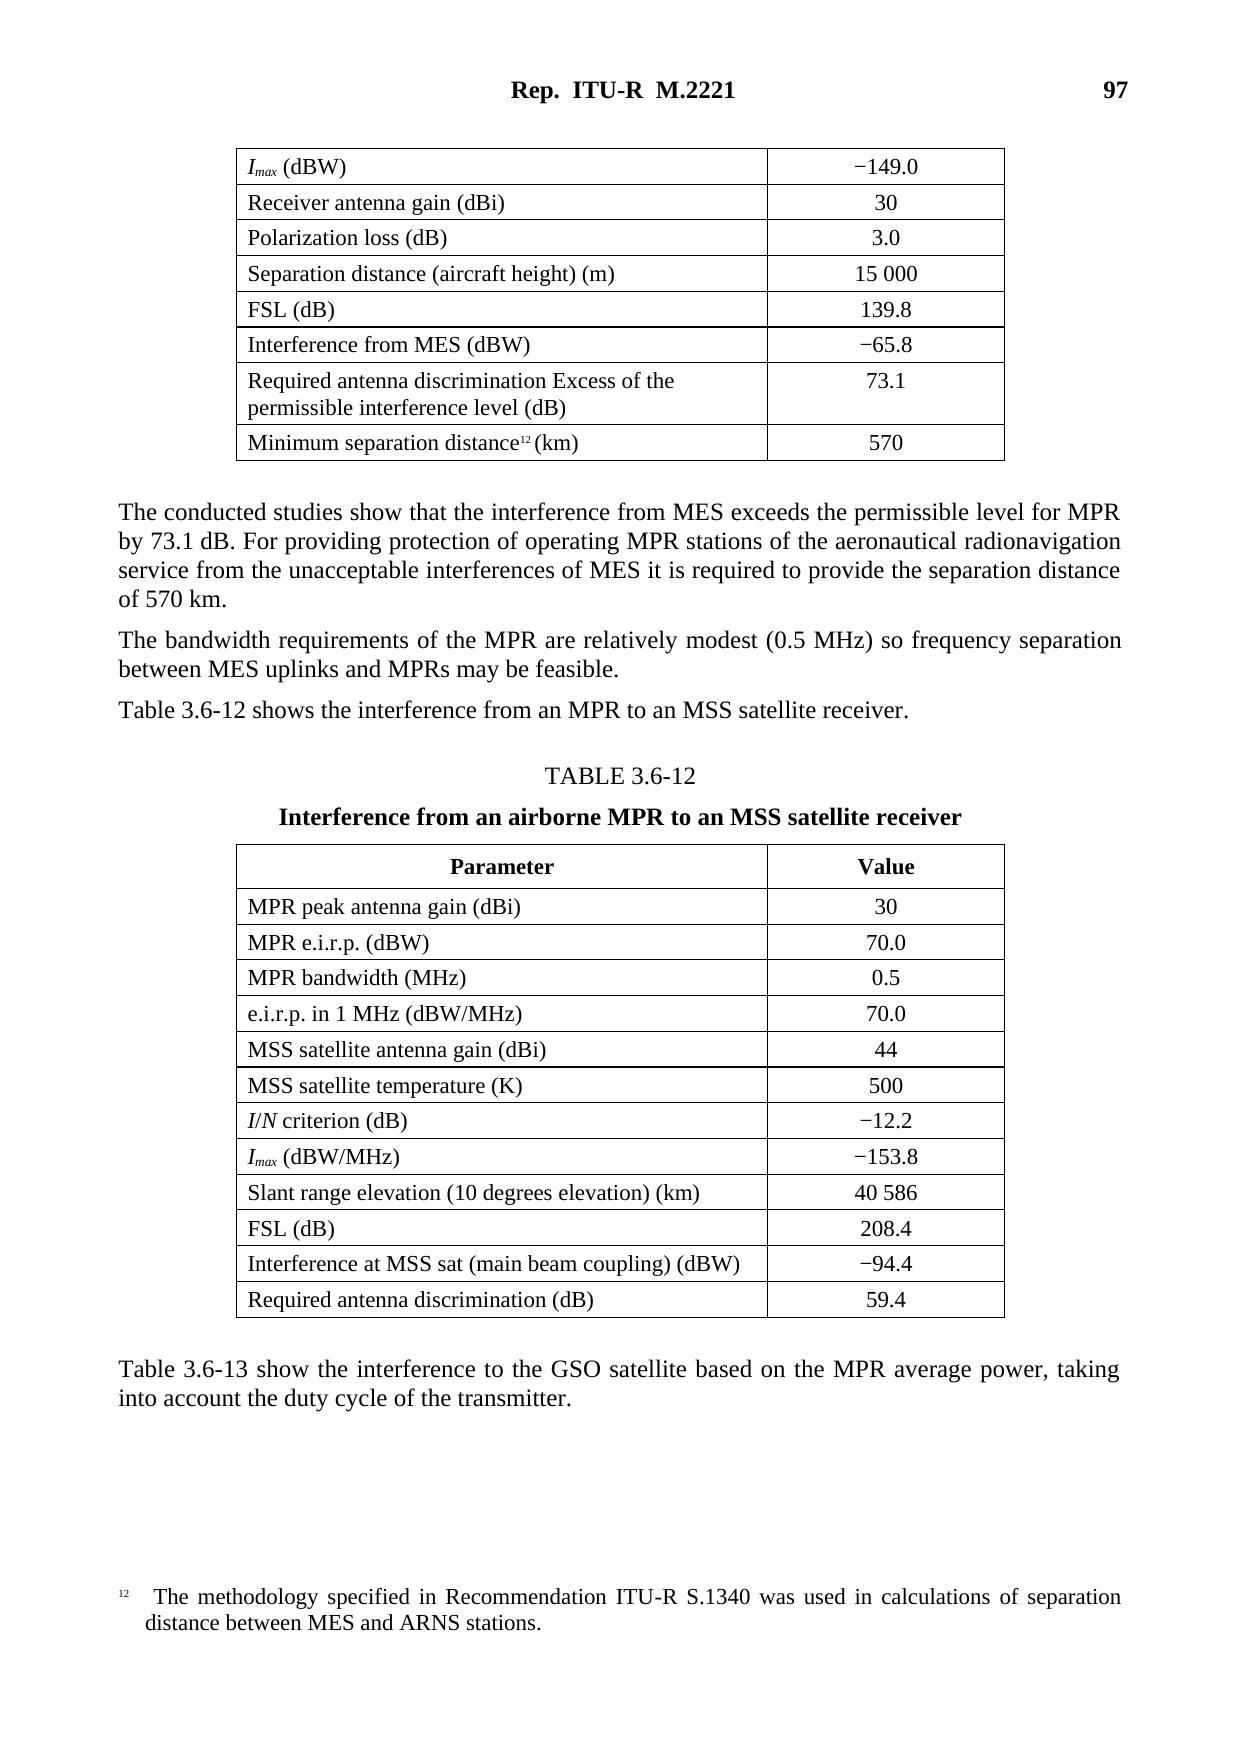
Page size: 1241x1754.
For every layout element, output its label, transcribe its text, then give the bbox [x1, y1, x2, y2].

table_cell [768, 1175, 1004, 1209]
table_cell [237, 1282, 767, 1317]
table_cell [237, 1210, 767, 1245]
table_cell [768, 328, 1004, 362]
text The bandwidth requirements of the MPR are relatively modest (0.5 MHz) so frequency separation between MES uplinks and MPRs may be feasible. [118, 625, 1122, 682]
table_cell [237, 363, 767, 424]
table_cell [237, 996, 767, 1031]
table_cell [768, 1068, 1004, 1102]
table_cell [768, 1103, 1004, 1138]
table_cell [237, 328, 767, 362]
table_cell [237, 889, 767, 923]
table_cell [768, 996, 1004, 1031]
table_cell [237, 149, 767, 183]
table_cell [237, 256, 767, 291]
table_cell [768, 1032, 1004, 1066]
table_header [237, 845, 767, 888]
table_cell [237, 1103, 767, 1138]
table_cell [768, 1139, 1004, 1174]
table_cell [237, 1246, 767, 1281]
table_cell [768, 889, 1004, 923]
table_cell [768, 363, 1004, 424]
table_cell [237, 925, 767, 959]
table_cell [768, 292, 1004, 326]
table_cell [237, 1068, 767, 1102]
text Table 3.6-13 show the interference to the GSO satellite based on the MPR average power, taking into account the duty cycle of the transmitter. [118, 1354, 1122, 1412]
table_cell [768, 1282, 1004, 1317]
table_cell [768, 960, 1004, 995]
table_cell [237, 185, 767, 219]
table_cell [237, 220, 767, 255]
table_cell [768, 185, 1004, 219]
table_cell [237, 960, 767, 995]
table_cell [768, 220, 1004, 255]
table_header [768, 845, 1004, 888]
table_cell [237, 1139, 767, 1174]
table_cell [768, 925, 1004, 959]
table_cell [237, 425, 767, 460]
title Interference from an airborne MPR to an MSS satellite receiver [118, 802, 1122, 831]
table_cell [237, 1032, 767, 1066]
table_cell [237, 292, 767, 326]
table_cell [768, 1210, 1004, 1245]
text Table 3.6-12 shows the interference from an MPR to an MSS satellite receiver. [118, 695, 1122, 724]
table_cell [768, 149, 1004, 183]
text The conducted studies show that the interference from MES exceeds the permissible level for MPR by 73.1 dB. For providing protection of operating MPR stations of the aeronautical radionavigation service from the unacceptable interferences of MES it is required to provide the separation distance of 570 km. [118, 497, 1122, 612]
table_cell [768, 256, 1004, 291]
text TABLE 3.6-12 [118, 761, 1122, 790]
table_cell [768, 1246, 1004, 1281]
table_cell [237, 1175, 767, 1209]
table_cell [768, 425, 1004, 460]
